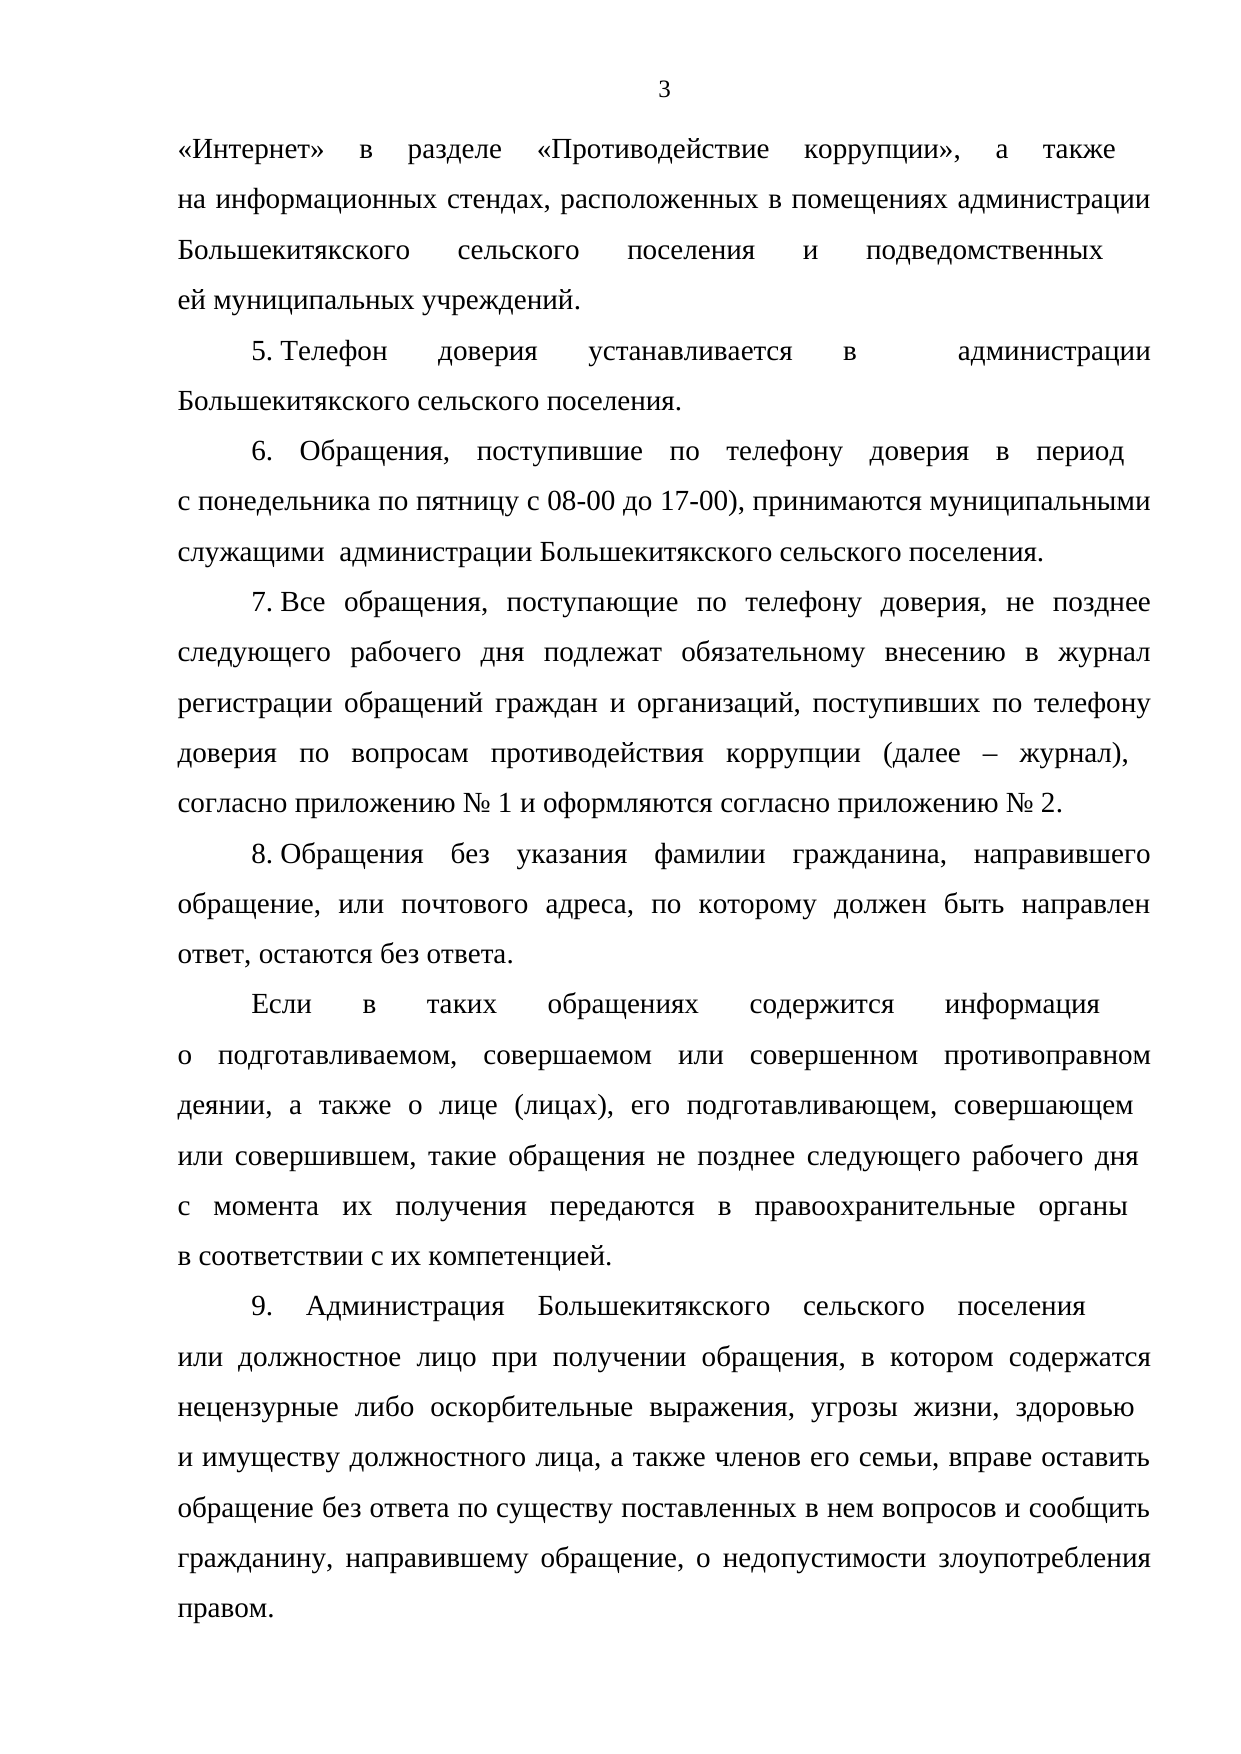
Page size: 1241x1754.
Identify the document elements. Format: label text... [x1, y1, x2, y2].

text 9. Администрация Большекитякского сельского поселения или должностное лицо при получении обращения, в котором содержатся нецензурные либо оскорбительные выражения, угрозы жизни, здоровью и имуществу должностного лица, а также членов его семьи, вправе оставить обращение без ответа по существу поставленных в нем вопросов и сообщить гражданину, направившему обращение, о недопустимости злоупотребления правом. [177, 1288, 1152, 1624]
text 8. Обращения без указания фамилии гражданина, направившего обращение, или почтового адреса, по которому должен быть направлен ответ, остаются без ответа. [177, 836, 1152, 970]
text 5. Телефон доверия устанавливается в администрации Большекитякского сельского поселения. [177, 333, 1152, 416]
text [177, 131, 1152, 316]
text Если в таких обращениях содержится информация о подготавливаемом, совершаемом или совершенном противоправном деянии, а также о лице (лицах), его подготавливающем, совершающем или совершившем, такие обращения не позднее следующего рабочего дня с момента их получения передаются в правоохранительные органы в соответствии с их компетенцией. [177, 987, 1152, 1272]
text 7. Все обращения, поступающие по телефону доверия, не позднее следующего рабочего дня подлежат обязательному внесению в журнал регистрации обращений граждан и организаций, поступивших по телефону доверия по вопросам противодействия коррупции (далее – журнал), согласно приложению № 1 и оформляются согласно приложению № 2. [177, 584, 1152, 819]
text 6. Обращения, поступившие по телефону доверия в период с понедельника по пятницу с 08-00 до 17-00), принимаются муниципальными служащими администрации Большекитякского сельского поселения. [177, 433, 1152, 567]
